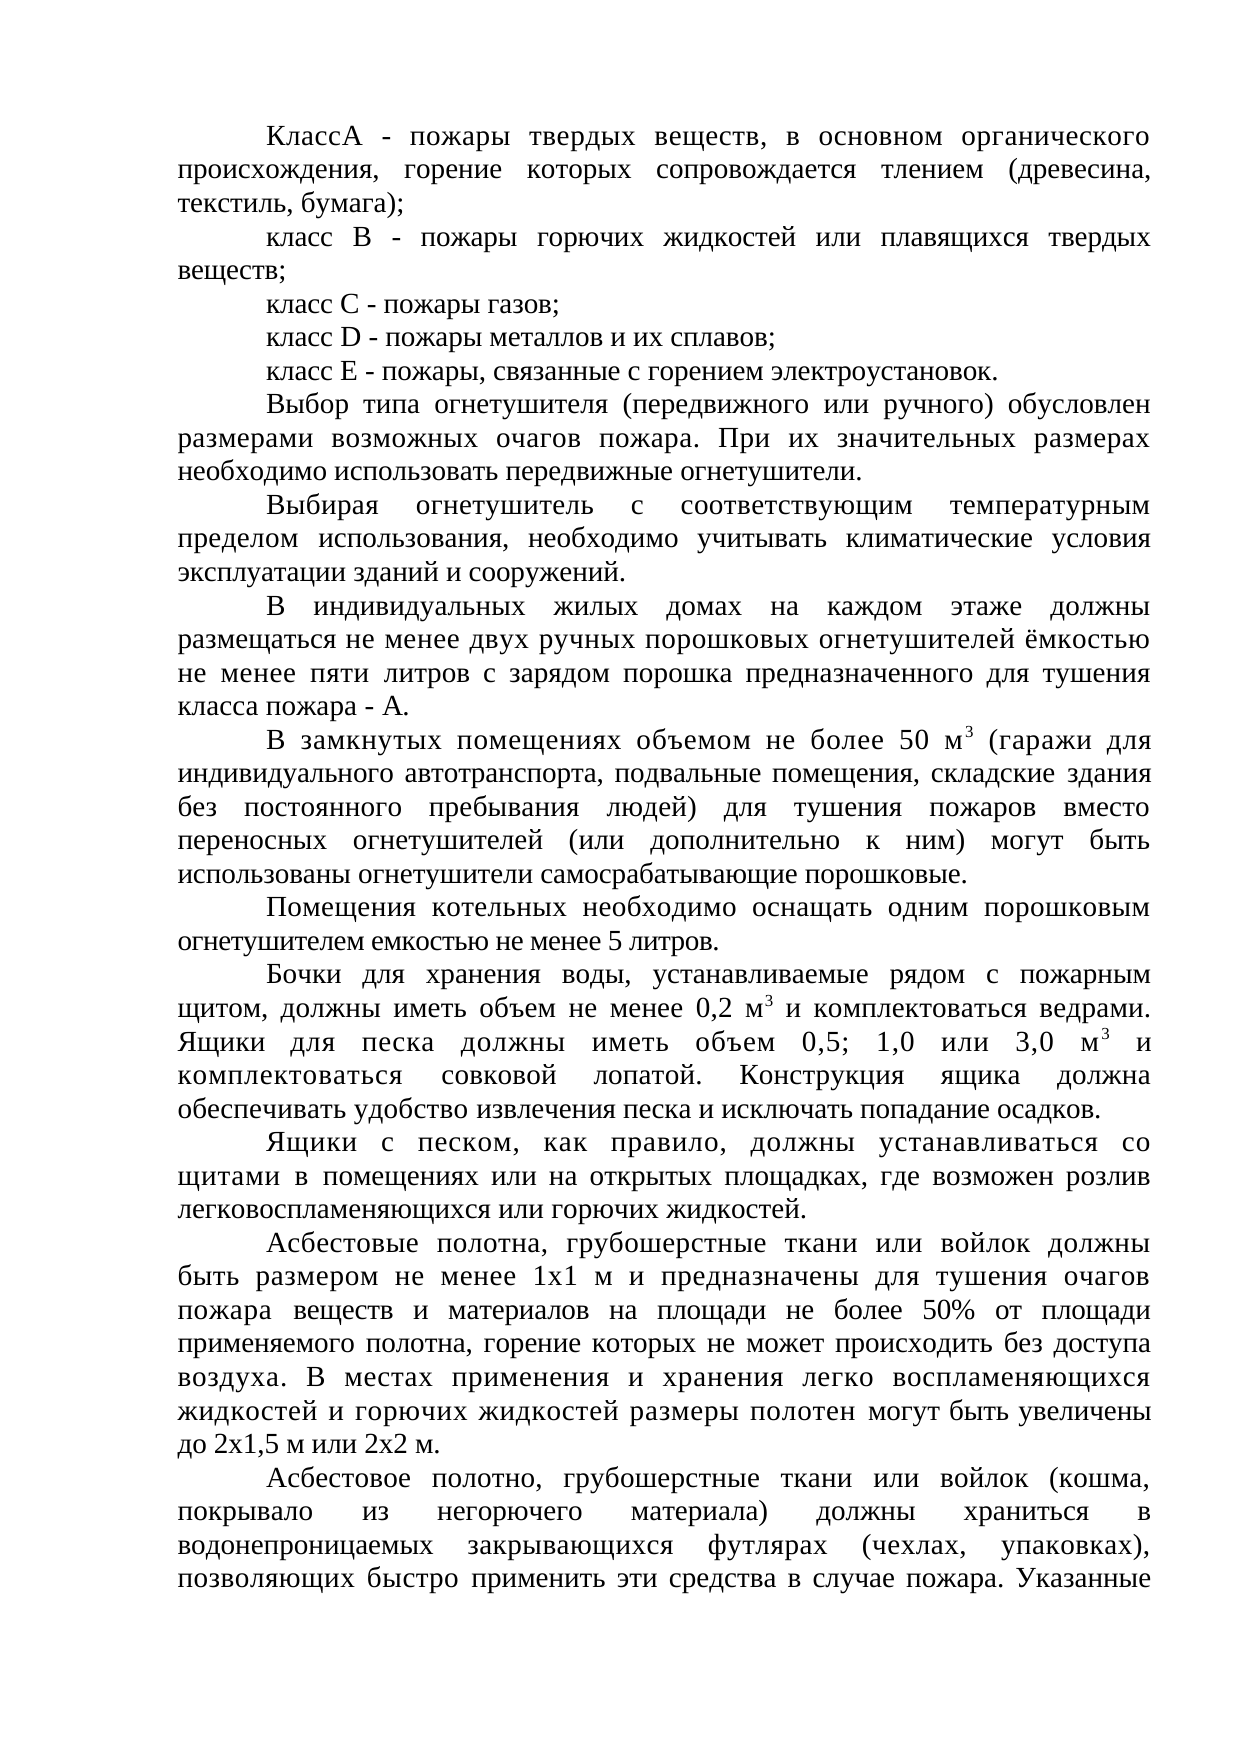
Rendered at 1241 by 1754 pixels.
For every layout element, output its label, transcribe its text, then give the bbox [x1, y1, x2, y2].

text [177, 1460, 1152, 1594]
text Выбор типа огнетушителя (передвижного или ручного) обусловлен размерами возможных очагов пожара. При их значительных размерах необходимо использовать передвижные огнетушители. [177, 386, 1152, 487]
text класс С - пожары газов; [177, 286, 1152, 319]
text Бочки для хранения воды, устанавливаемые рядом с пожарным щитом, должны иметь объем не менее 0,2 м3 и комплектоваться ведрами. Ящики для песка должны иметь объем 0,5; 1,0 или 3,0 м3 и комплектоваться совковой лопатой. Конструкция ящика должна обеспечивать удобство извлечения песка и исключать попадание осадков. [177, 957, 1152, 1124]
text класс D - пожары металлов и их сплавов; [177, 319, 1152, 353]
text КлассА - пожары твердых веществ, в основном органического происхождения, горение которых сопровождается тлением (древесина, текстиль, бумага); [177, 118, 1152, 219]
text В замкнутых помещениях объемом не более 50 м3 (гаражи для индивидуального автотранспорта, подвальные помещения, складские здания без постоянного пребывания людей) для тушения пожаров вместо переносных огнетушителей (или дополнительно к ним) могут быть использованы огнетушители самосрабатывающие порошковые. [177, 722, 1152, 889]
text В индивидуальных жилых домах на каждом этаже должны размещаться не менее двух ручных порошковых огнетушителей ёмкостью не менее пяти литров с зарядом порошка предназначенного для тушения класса пожара - А. [177, 588, 1152, 722]
text Ящики с песком, как правило, должны устанавливаться со щитами в помещениях или на открытых площадках, где возможен розлив легковоспламеняющихся или горючих жидкостей. [177, 1124, 1152, 1225]
text Помещения котельных необходимо оснащать одним порошковым огнетушителем емкостью не менее 5 литров. [177, 889, 1152, 957]
text Выбирая огнетушитель с соответствующим температурным пределом использования, необходимо учитывать климатические условия эксплуатации зданий и сооружений. [177, 487, 1152, 588]
text класс В - пожары горючих жидкостей или плавящихся твердых веществ; [177, 219, 1152, 286]
text класс Е - пожары, связанные с горением электроустановок. [177, 353, 1152, 386]
text Асбестовые полотна, грубошерстные ткани или войлок должны быть размером не менее 1x1 м и предназначены для тушения очагов пожара веществ и материалов на площади не более 50% от площади применяемого полотна, горение которых не может происходить без доступа воздуха. В местах применения и хранения легко воспламеняющихся жидкостей и горючих жидкостей размеры полотен могут быть увеличены до 2x1,5 м или 2x2 м. [177, 1225, 1152, 1460]
